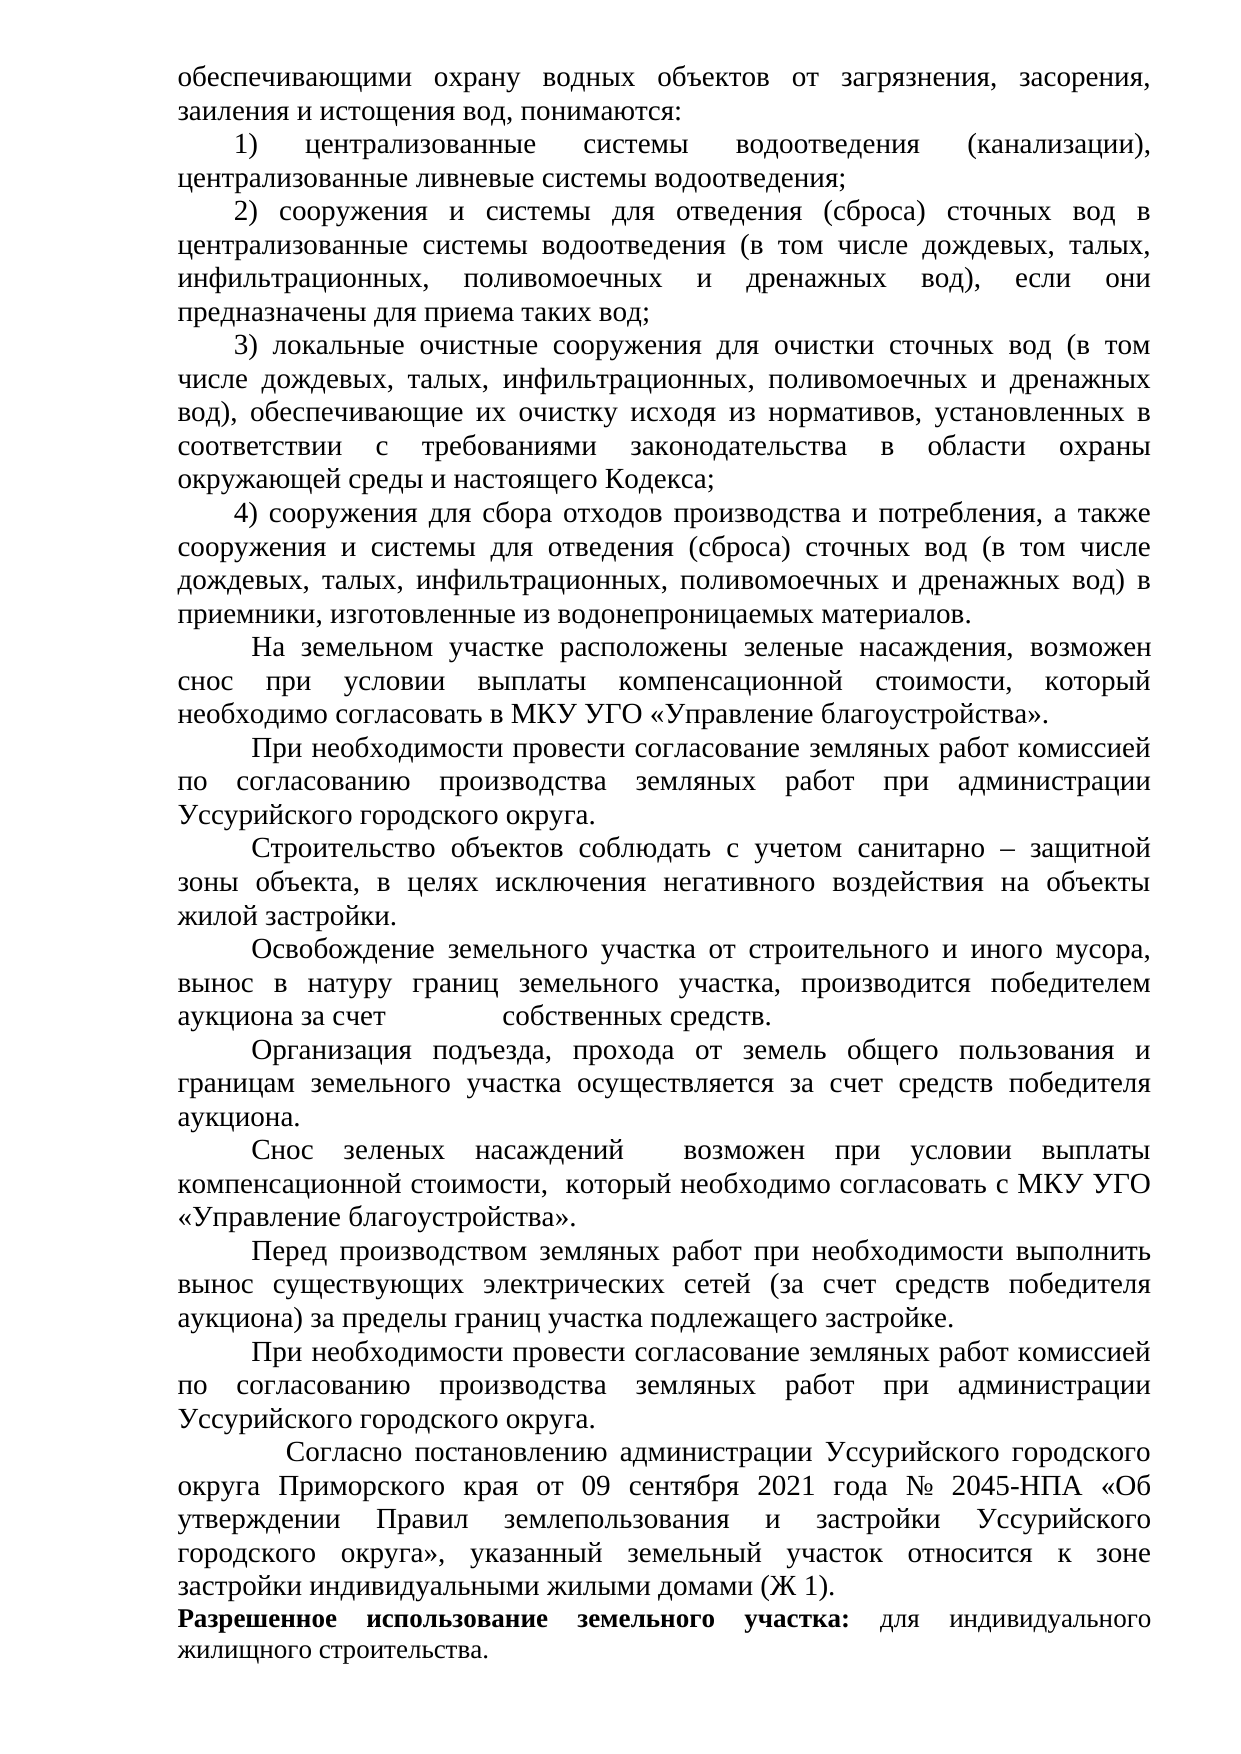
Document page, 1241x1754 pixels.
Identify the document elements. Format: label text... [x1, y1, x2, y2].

text На земельном участке расположены зеленые насаждения, возможен снос при условии выплаты компенсационной стоимости, который необходимо согласовать в МКУ УГО «Управление благоустройства». [177, 629, 1152, 730]
text 4) сооружения для сбора отходов производства и потребления, а также сооружения и системы для отведения (сброса) сточных вод (в том числе дождевых, талых, инфильтрационных, поливомоечных и дренажных вод) в приемники, изготовленные из водонепроницаемых материалов. [177, 495, 1152, 629]
text При необходимости провести согласование земляных работ комиссией по согласованию производства земляных работ при администрации Уссурийского городского округа. [177, 1334, 1152, 1434]
text Согласно постановлению администрации Уссурийского городского округа Приморского края от 09 сентября 2021 года № 2045-НПА «Об утверждении Правил землепользования и застройки Уссурийского городского округа», указанный земельный участок относится к зоне застройки индивидуальными жилыми домами (Ж 1). [177, 1434, 1152, 1602]
text При необходимости провести согласование земляных работ комиссией по согласованию производства земляных работ при администрации Уссурийского городского округа. [177, 730, 1152, 831]
text 3) локальные очистные сооружения для очистки сточных вод (в том числе дождевых, талых, инфильтрационных, поливомоечных и дренажных вод), обеспечивающие их очистку исходя из нормативов, установленных в соответствии с требованиями законодательства в области охраны окружающей среды и настоящего Кодекса; [177, 327, 1152, 495]
text Снос зеленых насаждений возможен при условии выплаты компенсационной стоимости, который необходимо согласовать с МКУ УГО «Управление благоустройства». [177, 1132, 1152, 1233]
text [177, 59, 1152, 126]
text 1) централизованные системы водоотведения (канализации), централизованные ливневые системы водоотведения; [177, 126, 1152, 193]
text Разрешенное использование земельного участка: для индивидуального жилищного строительства. [177, 1602, 1152, 1664]
text Перед производством земляных работ при необходимости выполнить вынос существующих электрических сетей (за счет средств победителя аукциона) за пределы границ участка подлежащего застройке. [177, 1233, 1152, 1334]
text Организация подъезда, прохода от земель общего пользования и границам земельного участка осуществляется за счет средств победителя аукциона. [177, 1032, 1152, 1132]
text Строительство объектов соблюдать с учетом санитарно – защитной зоны объекта, в целях исключения негативного воздействия на объекты жилой застройки. [177, 831, 1152, 931]
text Освобождение земельного участка от строительного и иного мусора, вынос в натуру границ земельного участка, производится победителем аукциона за счет собственных средств. [177, 931, 1152, 1032]
text 2) сооружения и системы для отведения (сброса) сточных вод в централизованные системы водоотведения (в том числе дождевых, талых, инфильтрационных, поливомоечных и дренажных вод), если они предназначены для приема таких вод; [177, 193, 1152, 327]
